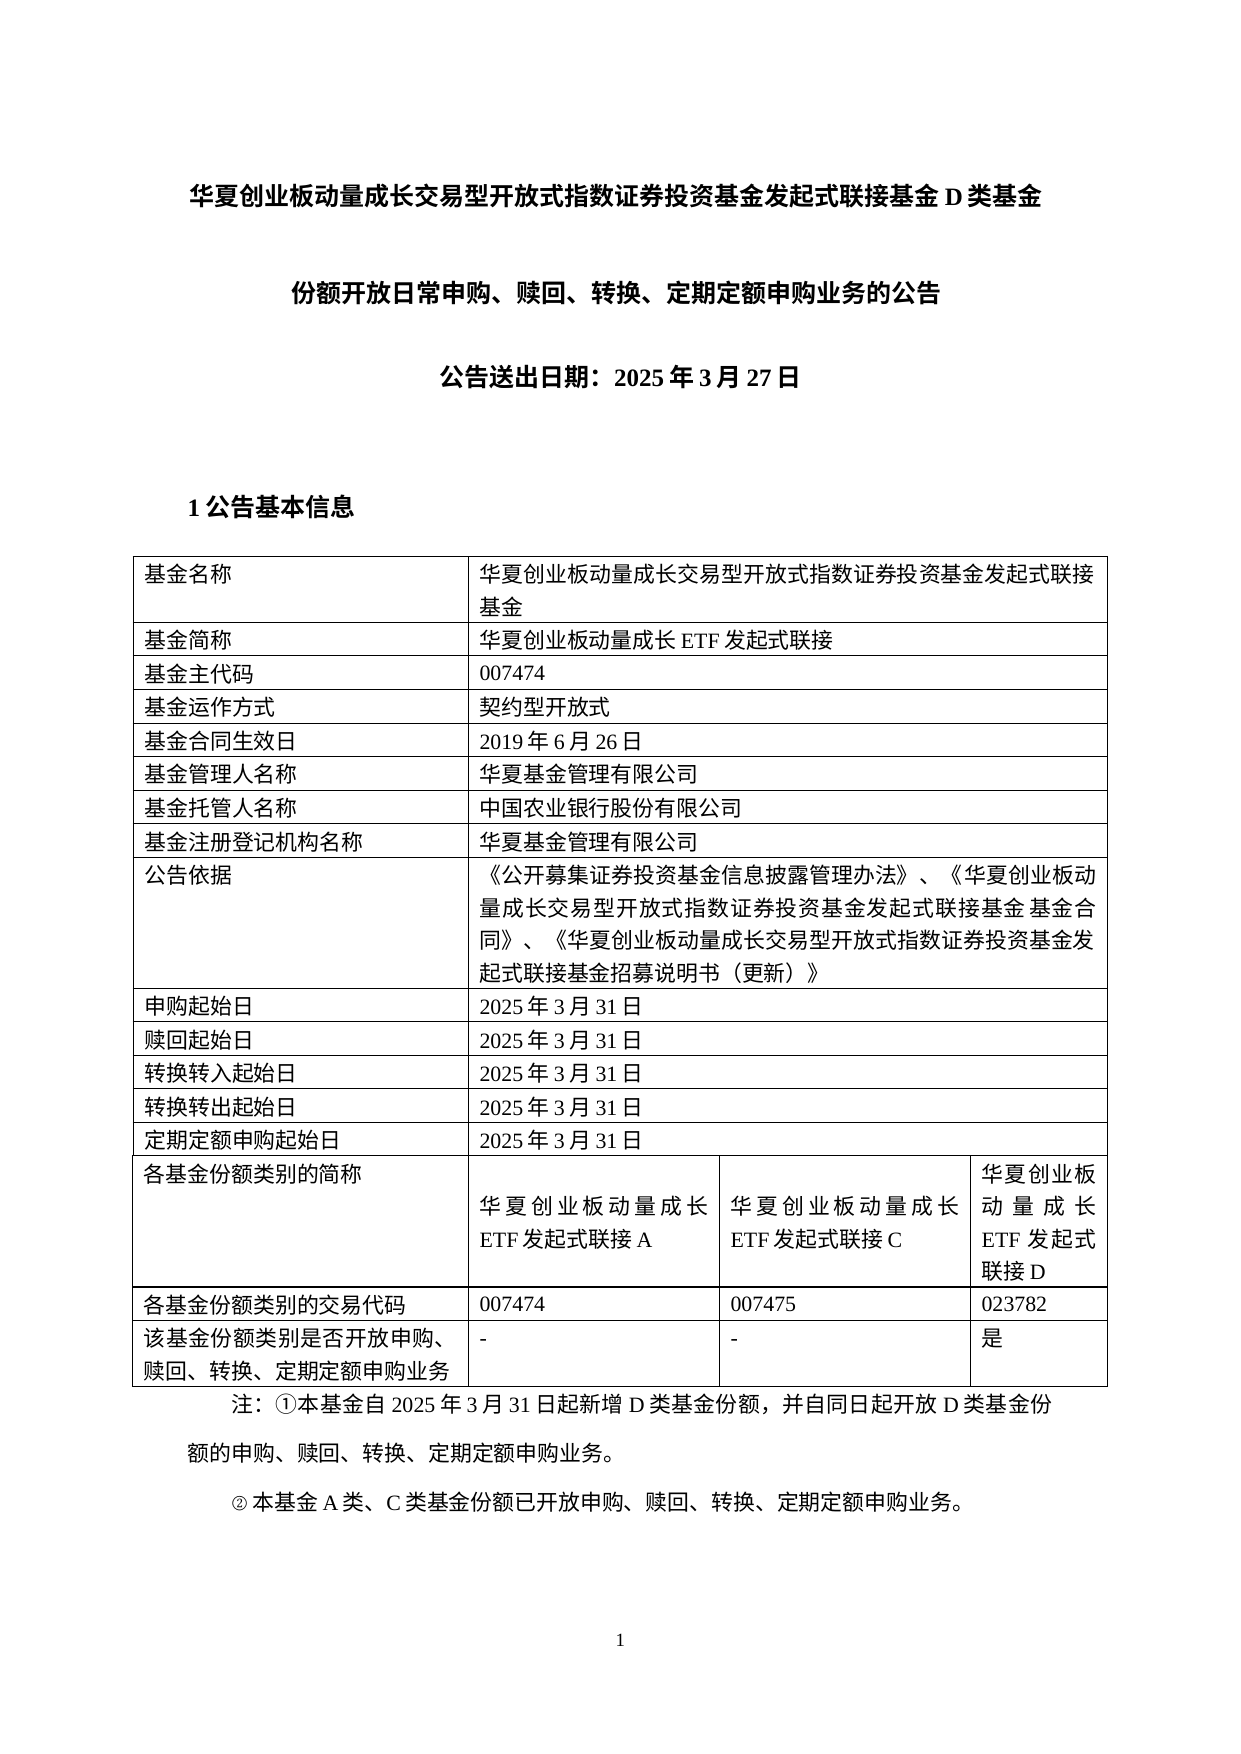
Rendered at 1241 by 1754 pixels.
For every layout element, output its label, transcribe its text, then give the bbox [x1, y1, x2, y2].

table_cell 契约型开放式 [469, 690, 1107, 722]
table_cell 《公开募集证券投资基金信息披露管理办法》、《华夏创业板动量成长交易型开放式指数证券投资基金发起式联接基金基金合同》、《华夏创业板动量成长交易型开放式指数证券投资基金发起式联接基金招募说明书（更新）》 [469, 858, 1107, 988]
table_cell 各基金份额类别的交易代码 [133, 1288, 468, 1320]
table_cell - [469, 1321, 719, 1386]
table_cell 基金注册登记机构名称 [134, 824, 468, 857]
table_cell 华夏创业板动量成长ETF发起式联接D [971, 1156, 1107, 1286]
table_cell 基金托管人名称 [134, 791, 468, 823]
text 注：①本基金自2025年3月31日起新增D类基金份额，并自同日起开放D类基金份额的申购、赎回、转换、定期定额申购业务。 [187, 1387, 1053, 1468]
table_cell 2025年3月31日 [469, 1022, 1107, 1055]
table_cell 转换转出起始日 [134, 1089, 468, 1122]
table_cell 是 [971, 1321, 1107, 1386]
table_cell 007475 [720, 1288, 970, 1320]
table_cell 基金合同生效日 [134, 724, 468, 756]
table_cell 各基金份额类别的简称 [133, 1156, 468, 1286]
table_cell 华夏基金管理有限公司 [469, 824, 1107, 857]
table_cell 2025年3月31日 [469, 1089, 1107, 1122]
table_cell 2025年3月31日 [469, 1056, 1107, 1088]
table_cell 007474 [469, 1288, 719, 1320]
table_cell 023782 [971, 1288, 1107, 1320]
table_cell 007474 [469, 656, 1107, 689]
text ②本基金A 类、C类基金份额已开放申购、赎回、转换、定期定额申购业务。 [187, 1484, 1053, 1517]
table_cell 中国农业银行股份有限公司 [469, 791, 1107, 823]
table_cell 华夏创业板动量成长ETF发起式联接A [469, 1156, 719, 1286]
table_cell 转换转入起始日 [134, 1056, 468, 1088]
table_cell 基金简称 [134, 623, 468, 655]
table_cell 申购起始日 [134, 989, 468, 1021]
text 公告送出日期：2025年3月27日 [187, 343, 1053, 408]
text 华夏创业板动量成长交易型开放式指数证券投资基金发起式联接基金D类基金份额开放日常申购、赎回、转换、定期定额申购业务的公告 [187, 162, 1044, 324]
table_cell 华夏基金管理有限公司 [469, 757, 1107, 789]
table_cell 该基金份额类别是否开放申购、赎回、转换、定期定额申购业务 [133, 1321, 468, 1386]
table_cell - [720, 1321, 970, 1386]
table_cell 2019年6月26日 [469, 724, 1107, 756]
table_cell 2025年3月31日 [469, 1123, 1107, 1155]
table_cell 公告依据 [134, 858, 468, 988]
table_cell 华夏创业板动量成长ETF发起式联接C [720, 1156, 970, 1286]
table_header 华夏创业板动量成长交易型开放式指数证券投资基金发起式联接基金 [469, 557, 1107, 622]
table_cell 赎回起始日 [134, 1022, 468, 1055]
table_cell 基金主代码 [134, 656, 468, 689]
table_header 基金名称 [134, 557, 468, 622]
table_cell 定期定额申购起始日 [134, 1123, 468, 1155]
table_cell 2025年3月31日 [469, 989, 1107, 1021]
table_cell 基金管理人名称 [134, 757, 468, 789]
subtitle 1公告基本信息 [187, 473, 1053, 538]
table_cell 华夏创业板动量成长ETF发起式联接 [469, 623, 1107, 655]
table_cell 基金运作方式 [134, 690, 468, 722]
